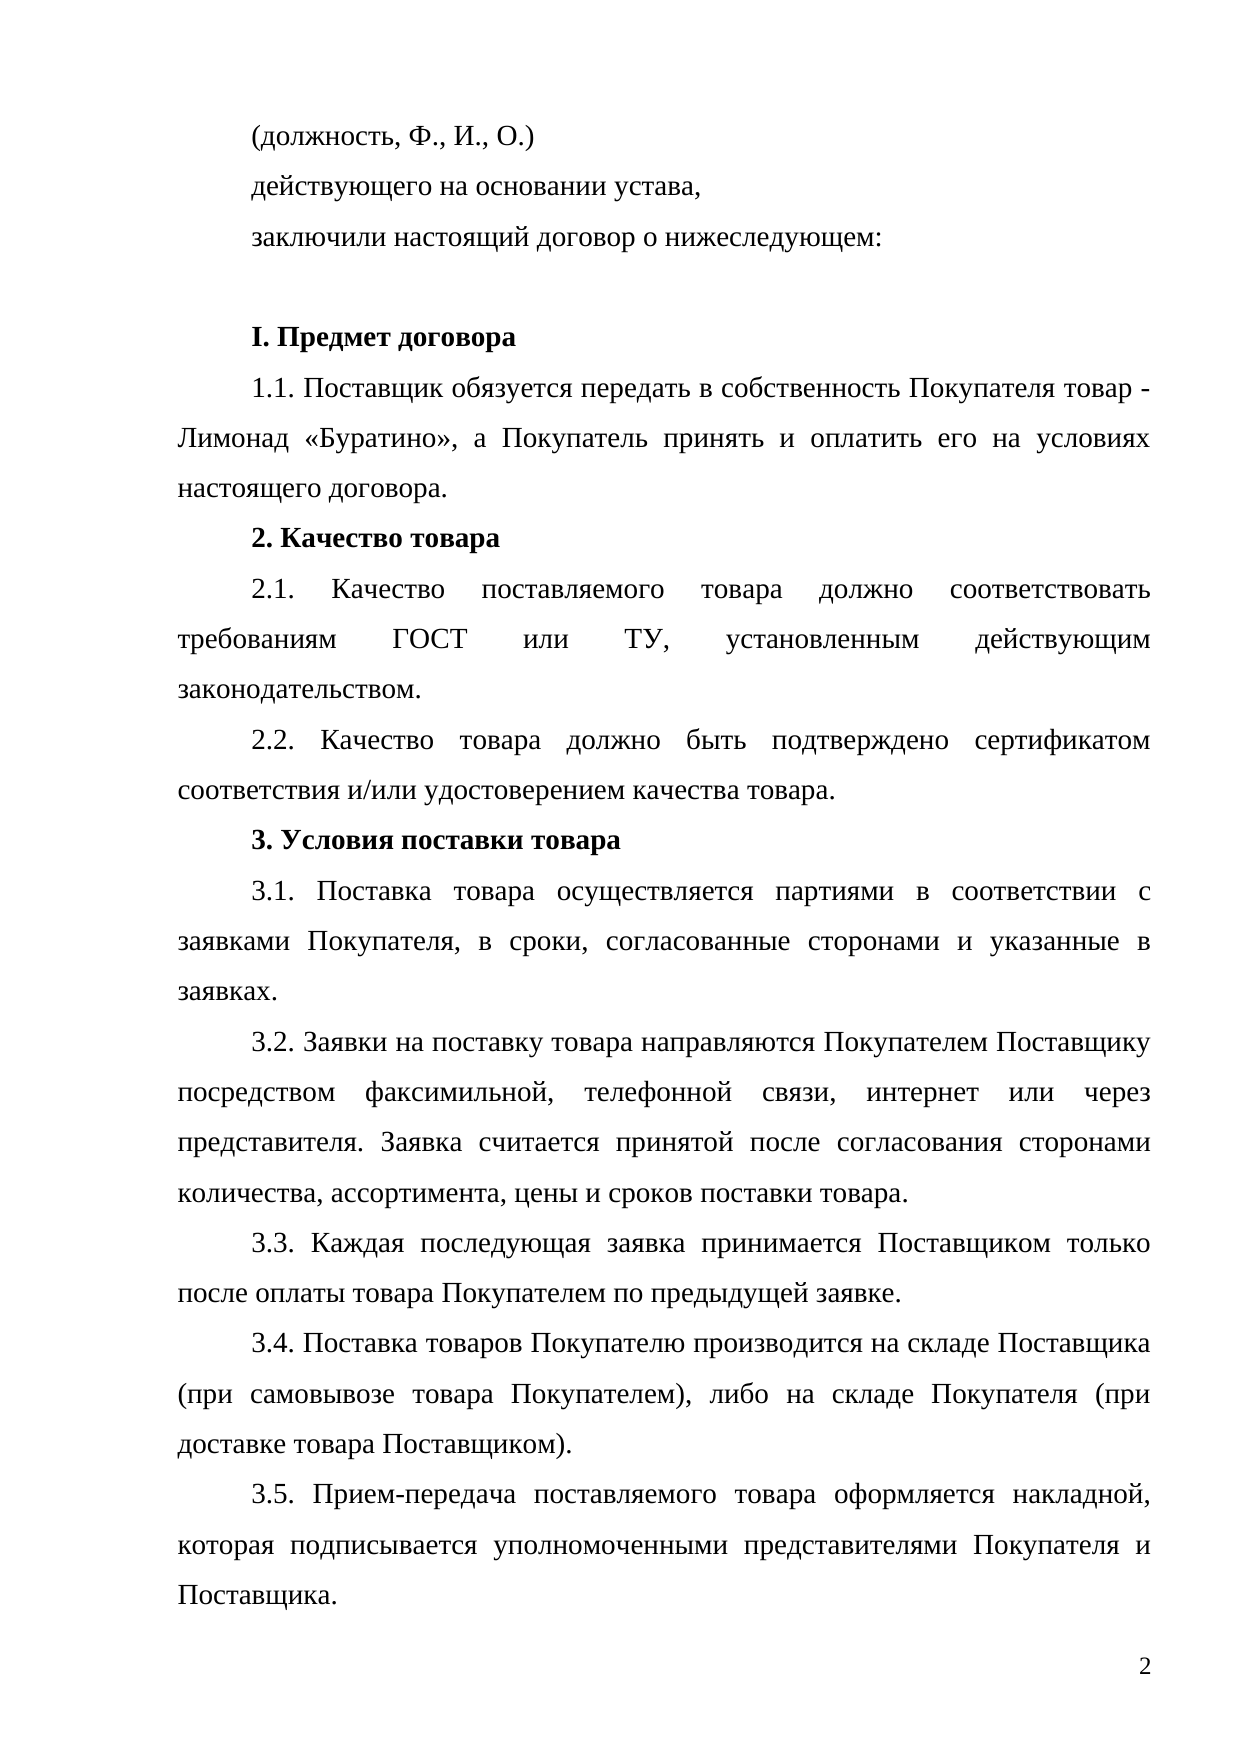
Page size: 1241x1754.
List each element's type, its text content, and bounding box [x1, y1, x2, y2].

text 1.1. Поставщик обязуется передать в собственность Покупателя товар - Лимонад «Буратино», а Покупатель принять и оплатить его на условиях настоящего договора. [177, 370, 1152, 504]
text действующего на основании устава, [177, 168, 1152, 202]
text I. Предмет договора [177, 319, 1152, 353]
text 3.4. Поставка товаров Покупателю производится на складе Поставщика (при самовывозе товара Покупателем), либо на складе Покупателя (при доставке товара Поставщиком). [177, 1326, 1152, 1460]
text 2.2. Качество товара должно быть подтверждено сертификатом соответствия и/или удостоверением качества товара. [177, 722, 1152, 806]
text 2. Качество товара [177, 521, 1152, 554]
text 2.1. Качество поставляемого товара должно соответствовать требованиям ГОСТ или ТУ, установленным действующим законодательством. [177, 571, 1152, 705]
text 3.5. Прием-передача поставляемого товара оформляется накладной, которая подписывается уполномоченными представителями Покупателя и Поставщика. [177, 1477, 1152, 1611]
text 3.1. Поставка товара осуществляется партиями в соответствии с заявками Покупателя, в сроки, согласованные сторонами и указанные в заявках. [177, 873, 1152, 1007]
text 3. Условия поставки товара [177, 822, 1152, 856]
text заключили настоящий договор о нижеследующем: [177, 219, 1152, 252]
text 3.2. Заявки на поставку товара направляются Покупателем Поставщику посредством факсимильной, телефонной связи, интернет или через представителя. Заявка считается принятой после согласования сторонами количества, ассортимента, цены и сроков поставки товара. [177, 1024, 1152, 1208]
text (должность, Ф., И., О.) [177, 118, 1152, 152]
text 3.3. Каждая последующая заявка принимается Поставщиком только после оплаты товара Покупателем по предыдущей заявке. [177, 1225, 1152, 1309]
